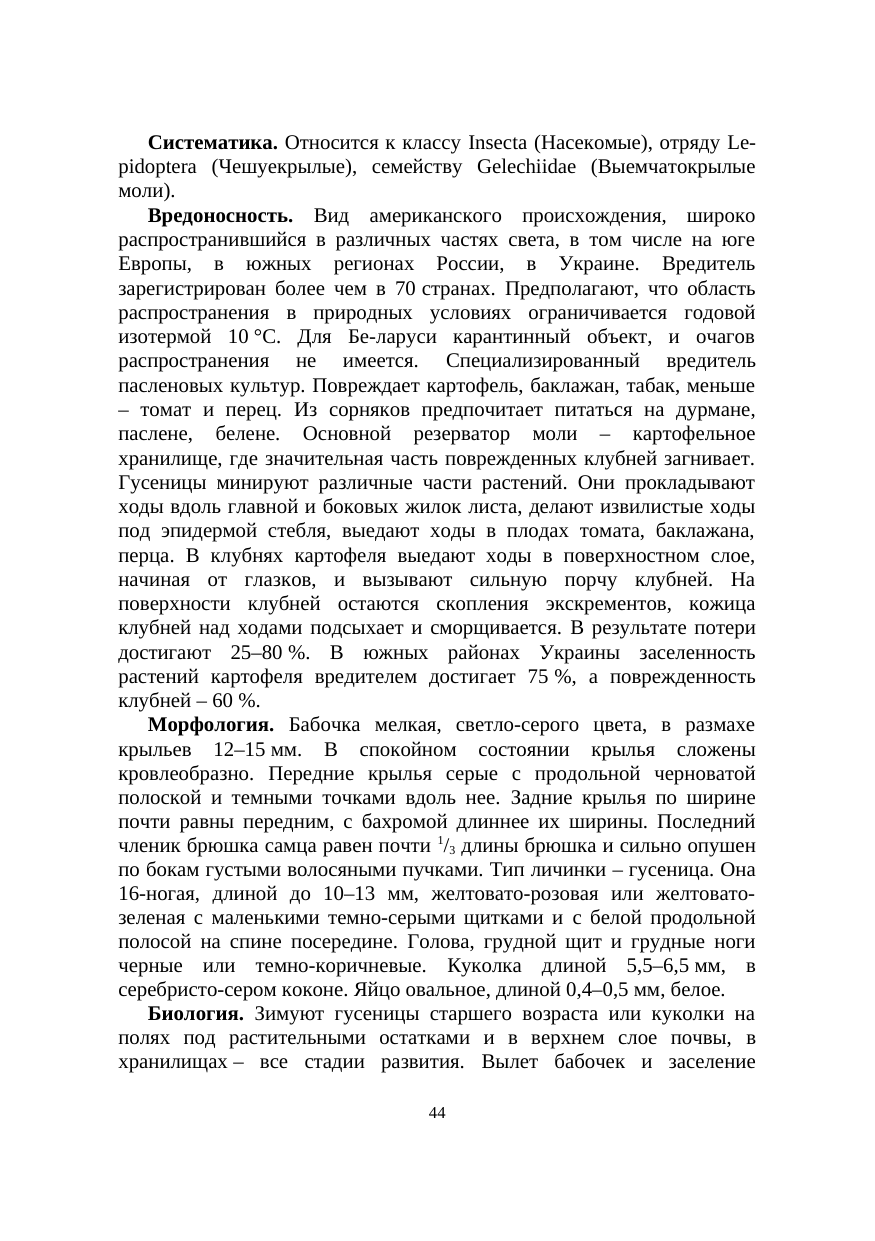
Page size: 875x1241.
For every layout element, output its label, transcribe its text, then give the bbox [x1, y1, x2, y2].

text Морфология. Бабочка мелкая, светло-серого цвета, в размахе крыльев 12–15 мм. В спокойном состоянии крылья сложены кровлеобразно. Передние крылья серые с продольной черноватой полоской и темными точками вдоль нее. Задние крылья по ширине почти равны передним, с бахромой длиннее их ширины. Последний членик брюшка самца равен почти 1/3 длины брюшка и сильно опушен по бокам густыми волосяными пучками. Тип личинки – гусеница. Она 16-ногая, длиной до 10–13 мм, желтовато-розовая или желтовато-зеленая с маленькими темно-серыми щитками и c белой продольной полосой на спине посередине. Голова, грудной щит и грудные ноги черные или темно-коричневые. Куколка длиной 5,5–6,5 мм, в серебристо-сером коконе. Яйцо овальное, длиной 0,4–0,5 мм, белое. [118, 712, 756, 1001]
text Систематика. Относится к классу Insecta (Насекомые), отряду Le- pidoptera (Чешуекрылые), семейству Gelechiidae (Выемчатокрылые моли). [118, 130, 756, 202]
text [118, 1001, 756, 1073]
text Вредоносность. Вид американского происхождения, широко распространившийся в различных частях света, в том числе на юге Европы, в южных регионах России, в Украине. Вредитель зарегистрирован более чем в 70 странах. Предполагают, что область распространения в природных условиях ограничивается годовой изотермой 10 °С. Для Бе-ларуси карантинный объект, и очагов распространения не имеется. Специализированный вредитель пасленовых культур. Повреждает картофель, баклажан, табак, меньше – томат и перец. Из сорняков предпочитает питаться на дурмане, паслене, белене. Основной резерватор моли – картофельное хранилище, где значительная часть поврежденных клубней загнивает. Гусеницы минируют различные части растений. Они прокладывают ходы вдоль главной и боковых жилок листа, делают извилистые ходы под эпидермой стебля, выедают ходы в плодах томата, баклажана, перца. В клубнях картофеля выедают ходы в поверхностном слое, начиная от глазков, и вызывают сильную порчу клубней. На поверхности клубней остаются скопления экскрементов, кожица клубней над ходами подсыхает и сморщивается. В результате потери достигают 25–80 %. В южных районах Украины заселенность растений картофеля вредителем достигает 75 %, а поврежденность клубней – 60 %. [118, 203, 756, 712]
